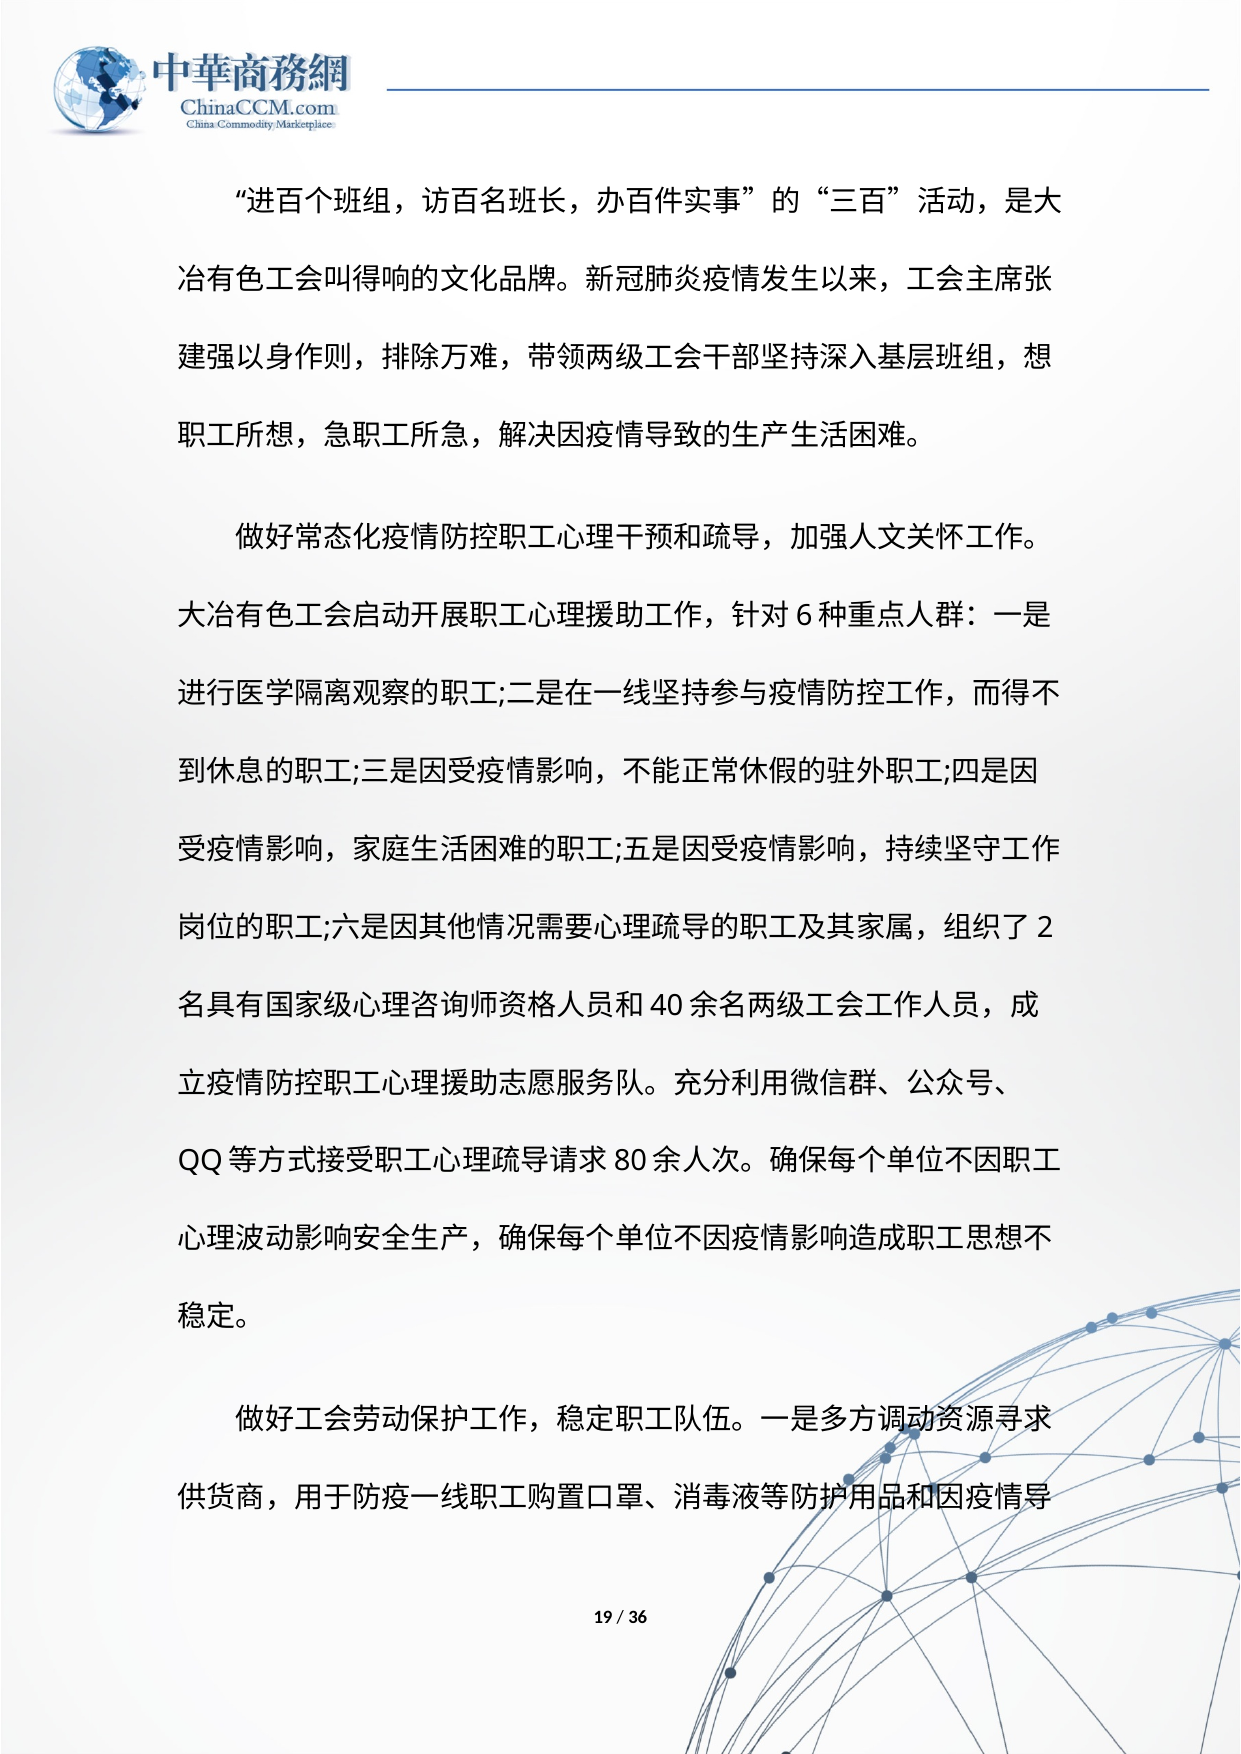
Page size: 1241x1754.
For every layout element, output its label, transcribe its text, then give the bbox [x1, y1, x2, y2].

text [177, 1384, 1063, 1527]
text “进百个班组，访百名班长，办百件实事”的“三百”活动，是大冶有色工会叫得响的文化品牌。新冠肺炎疫情发生以来，工会主席张建强以身作则，排除万难，带领两级工会干部坚持深入基层班组，想职工所想，急职工所急，解决因疫情导致的生产生活困难。 [177, 166, 1063, 465]
text 做好常态化疫情防控职工心理干预和疏导，加强人文关怀工作。大冶有色工会启动开展职工心理援助工作，针对6种重点人群：一是进行医学隔离观察的职工;二是在一线坚持参与疫情防控工作，而得不到休息的职工;三是因受疫情影响，不能正常休假的驻外职工;四是因受疫情影响，家庭生活困难的职工;五是因受疫情影响，持续坚守工作岗位的职工;六是因其他情况需要心理疏导的职工及其家属，组织了2名具有国家级心理咨询师资格人员和40余名两级工会工作人员，成立疫情防控职工心理援助志愿服务队。充分利用微信群、公众号、QQ等方式接受职工心理疏导请求80余人次。确保每个单位不因职工心理波动影响安全生产，确保每个单位不因疫情影响造成职工思想不稳定。 [177, 502, 1063, 1347]
picture [1, 0, 1240, 1754]
